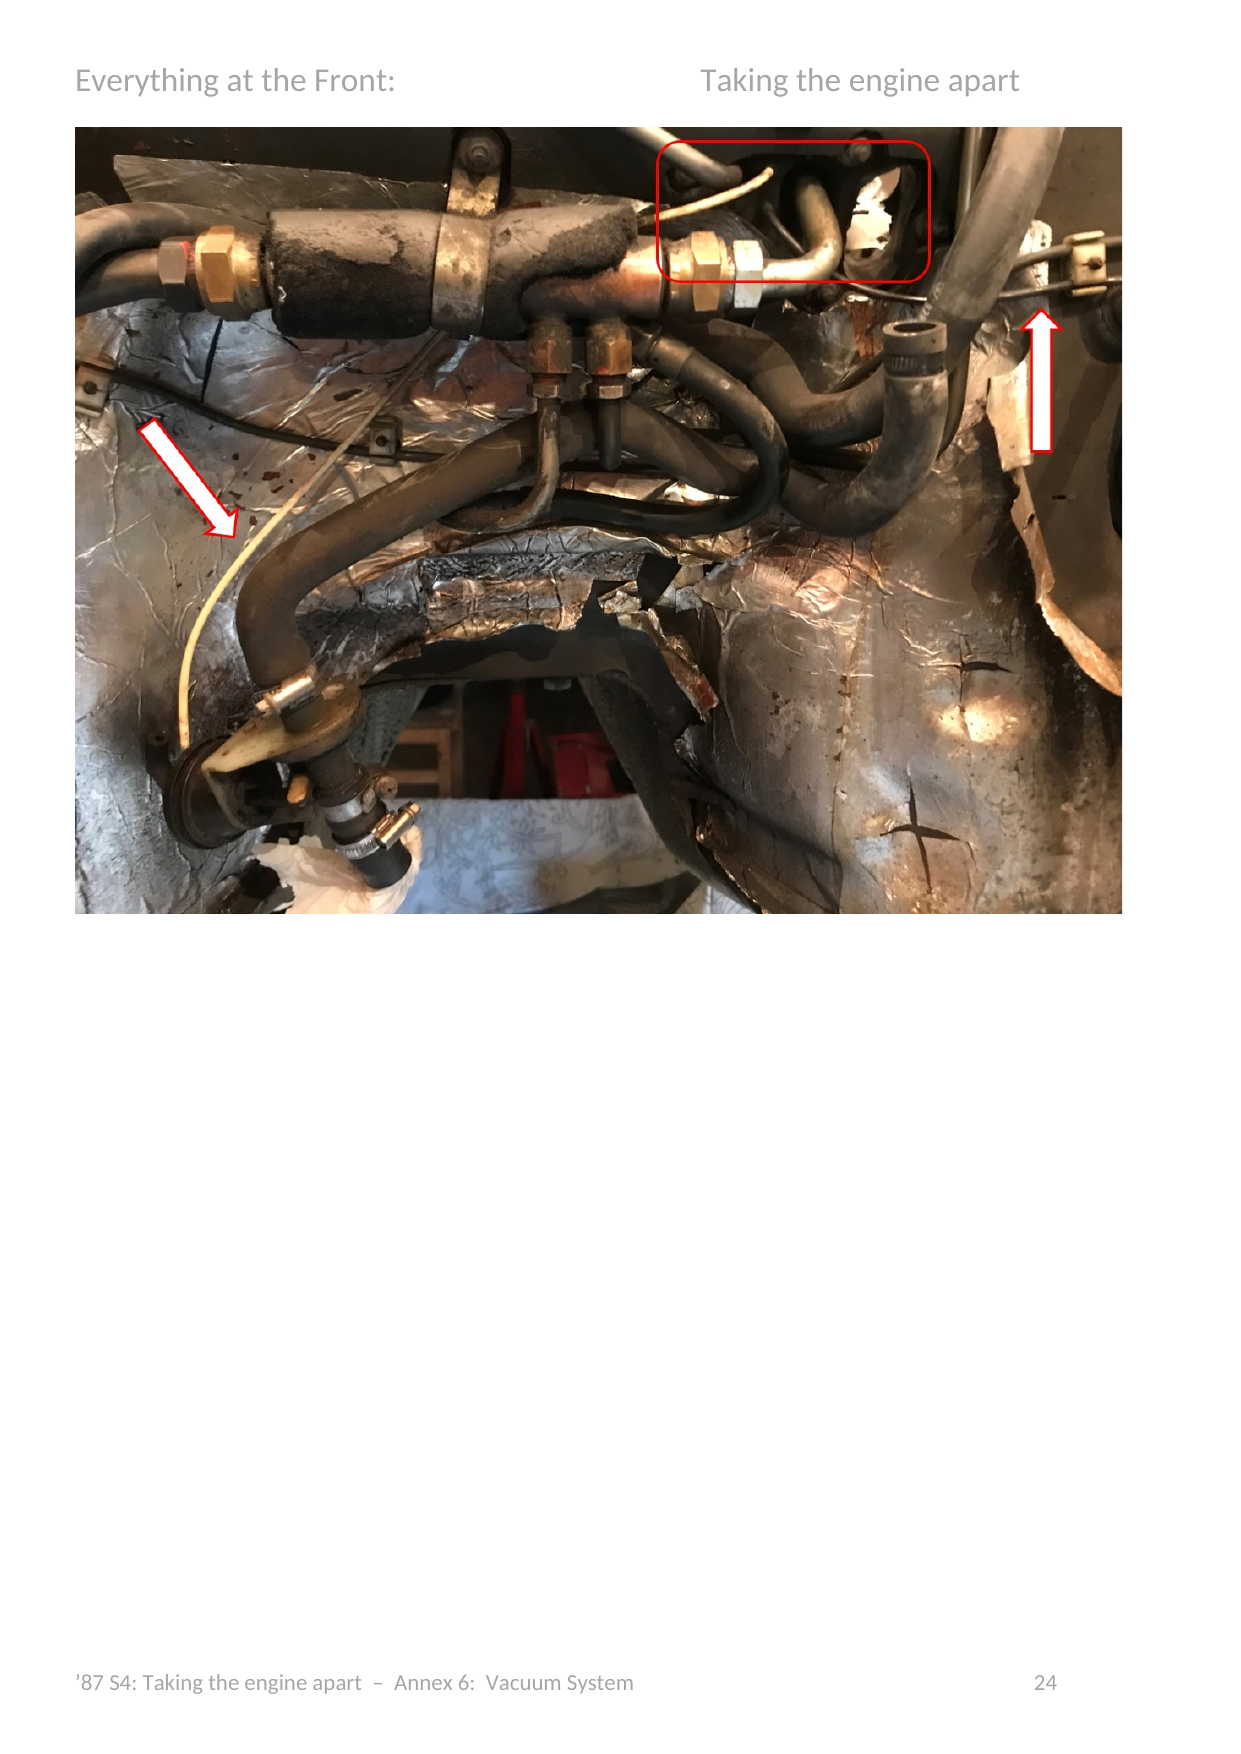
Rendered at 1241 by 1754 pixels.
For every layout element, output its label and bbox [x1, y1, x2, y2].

picture [75, 127, 1123, 914]
